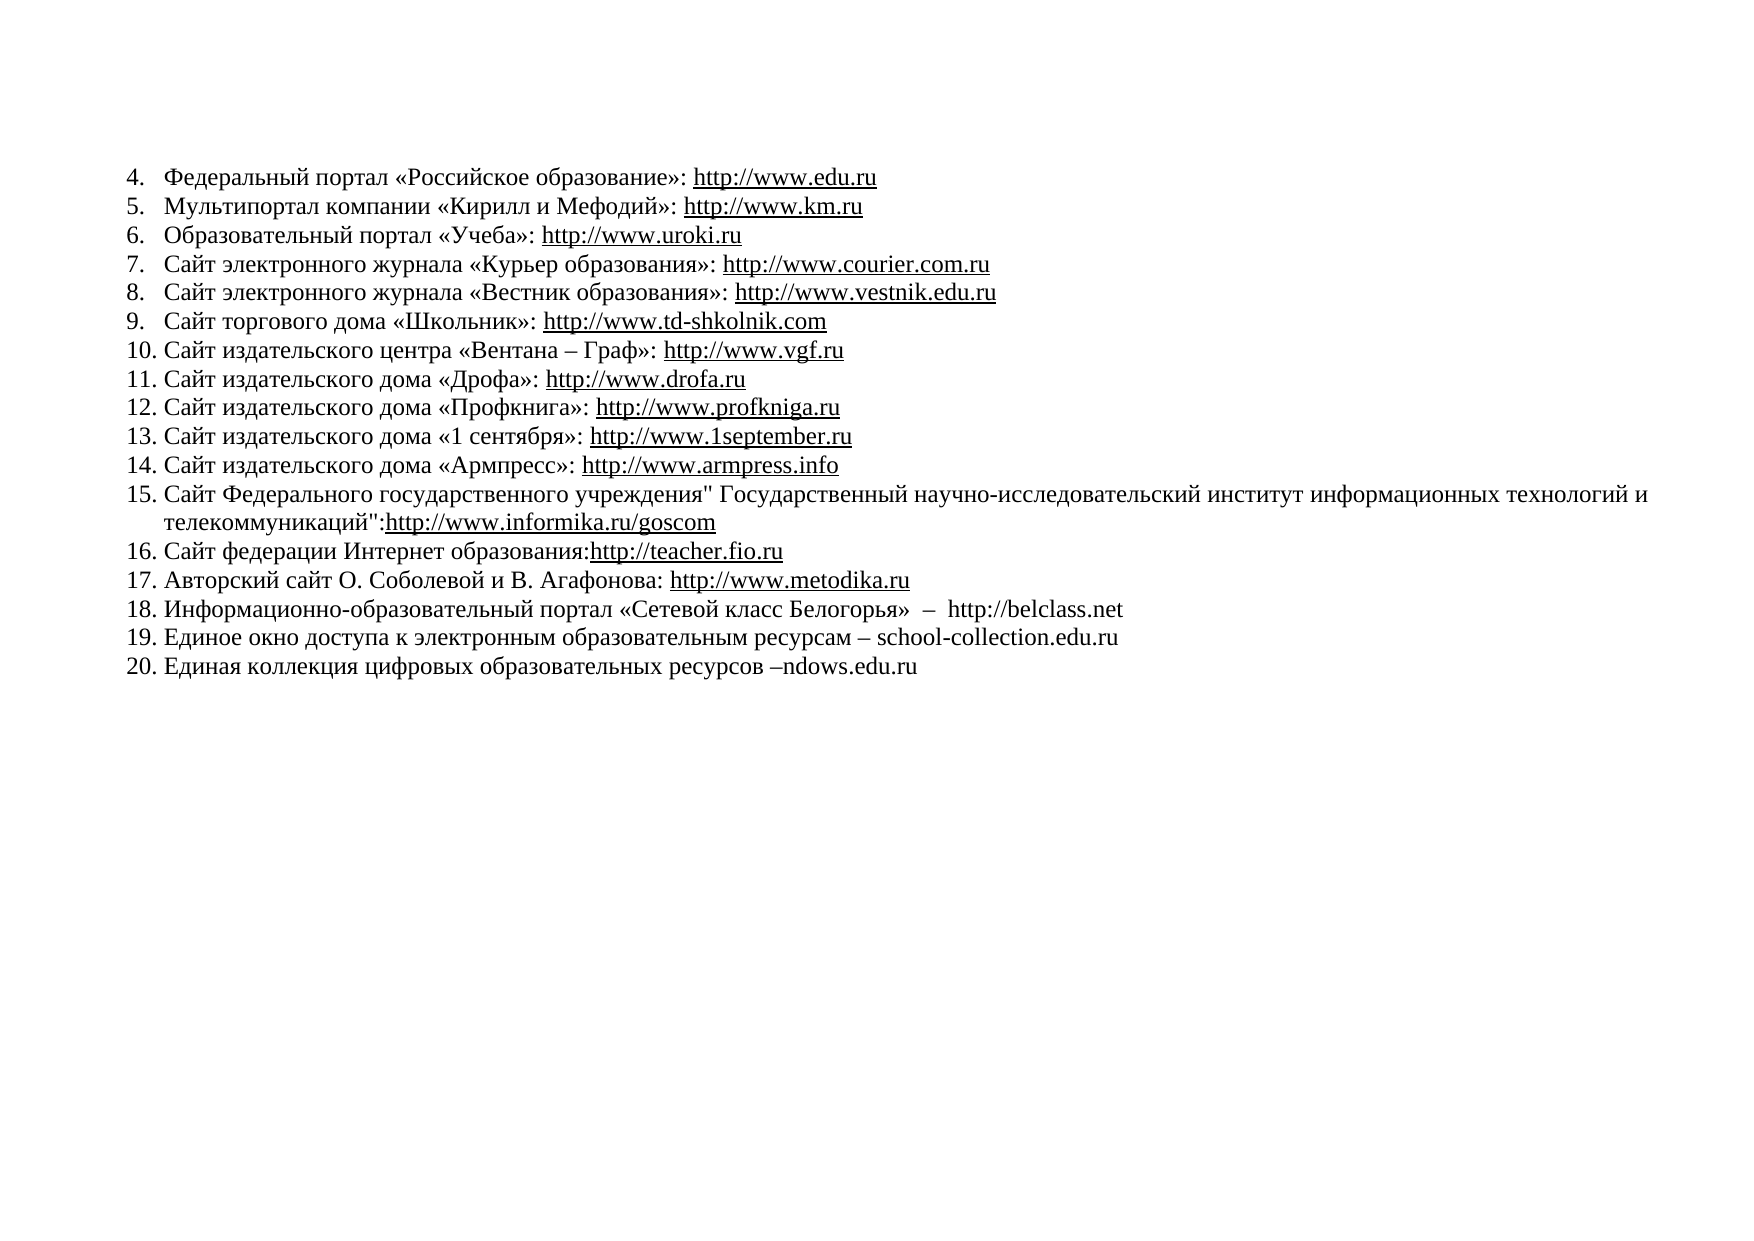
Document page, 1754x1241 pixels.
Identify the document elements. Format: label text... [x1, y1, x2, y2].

list Федеральный портал «Российское образование»: http://www.edu.ru [126, 162, 1665, 191]
list Информационно-образовательный портал «Сетевой класс Белогорья» – http://belclass.net [126, 594, 1665, 622]
list Единое окно доступа к электронным образовательным ресурсам – school-collection.edu.ru [126, 622, 1665, 651]
list Единая коллекция цифровых образовательных ресурсов –ndows.edu.ru [126, 651, 1665, 680]
list Сайт издательского центра «Вентана – Граф»: http://www.vgf.ru [126, 335, 1665, 364]
list Сайт издательского дома «Армпресс»: http://www.armpress.info [126, 450, 1665, 479]
list Сайт издательского дома «Дрофа»: http://www.drofa.ru [126, 364, 1665, 392]
list Образовательный портал «Учеба»: http://www.uroki.ru [126, 220, 1665, 249]
list Сайт Федерального государственного учреждения" Государственный научно-исследовательский институт информационных технологий и телекоммуникаций":http://www.informika.ru/goscom [126, 479, 1665, 536]
list Сайт издательского дома «1 сентября»: http://www.1september.ru [126, 421, 1665, 450]
list Мультипортал компании «Кирилл и Мефодий»: http://www.km.ru [126, 191, 1665, 220]
list Авторский сайт О. Соболевой и В. Агафонова: http://www.metodika.ru [126, 565, 1665, 594]
list Сайт торгового дома «Школьник»: http://www.td-shkolnik.com [126, 306, 1665, 335]
list Сайт федерации Интернет образования:http://teacher.fio.ru [126, 536, 1665, 565]
list Сайт электронного журнала «Курьер образования»: http://www.courier.com.ru [126, 249, 1665, 277]
list Сайт электронного журнала «Вестник образования»: http://www.vestnik.edu.ru [126, 277, 1665, 306]
list Сайт издательского дома «Профкнига»: http://www.profkniga.ru [126, 392, 1665, 421]
